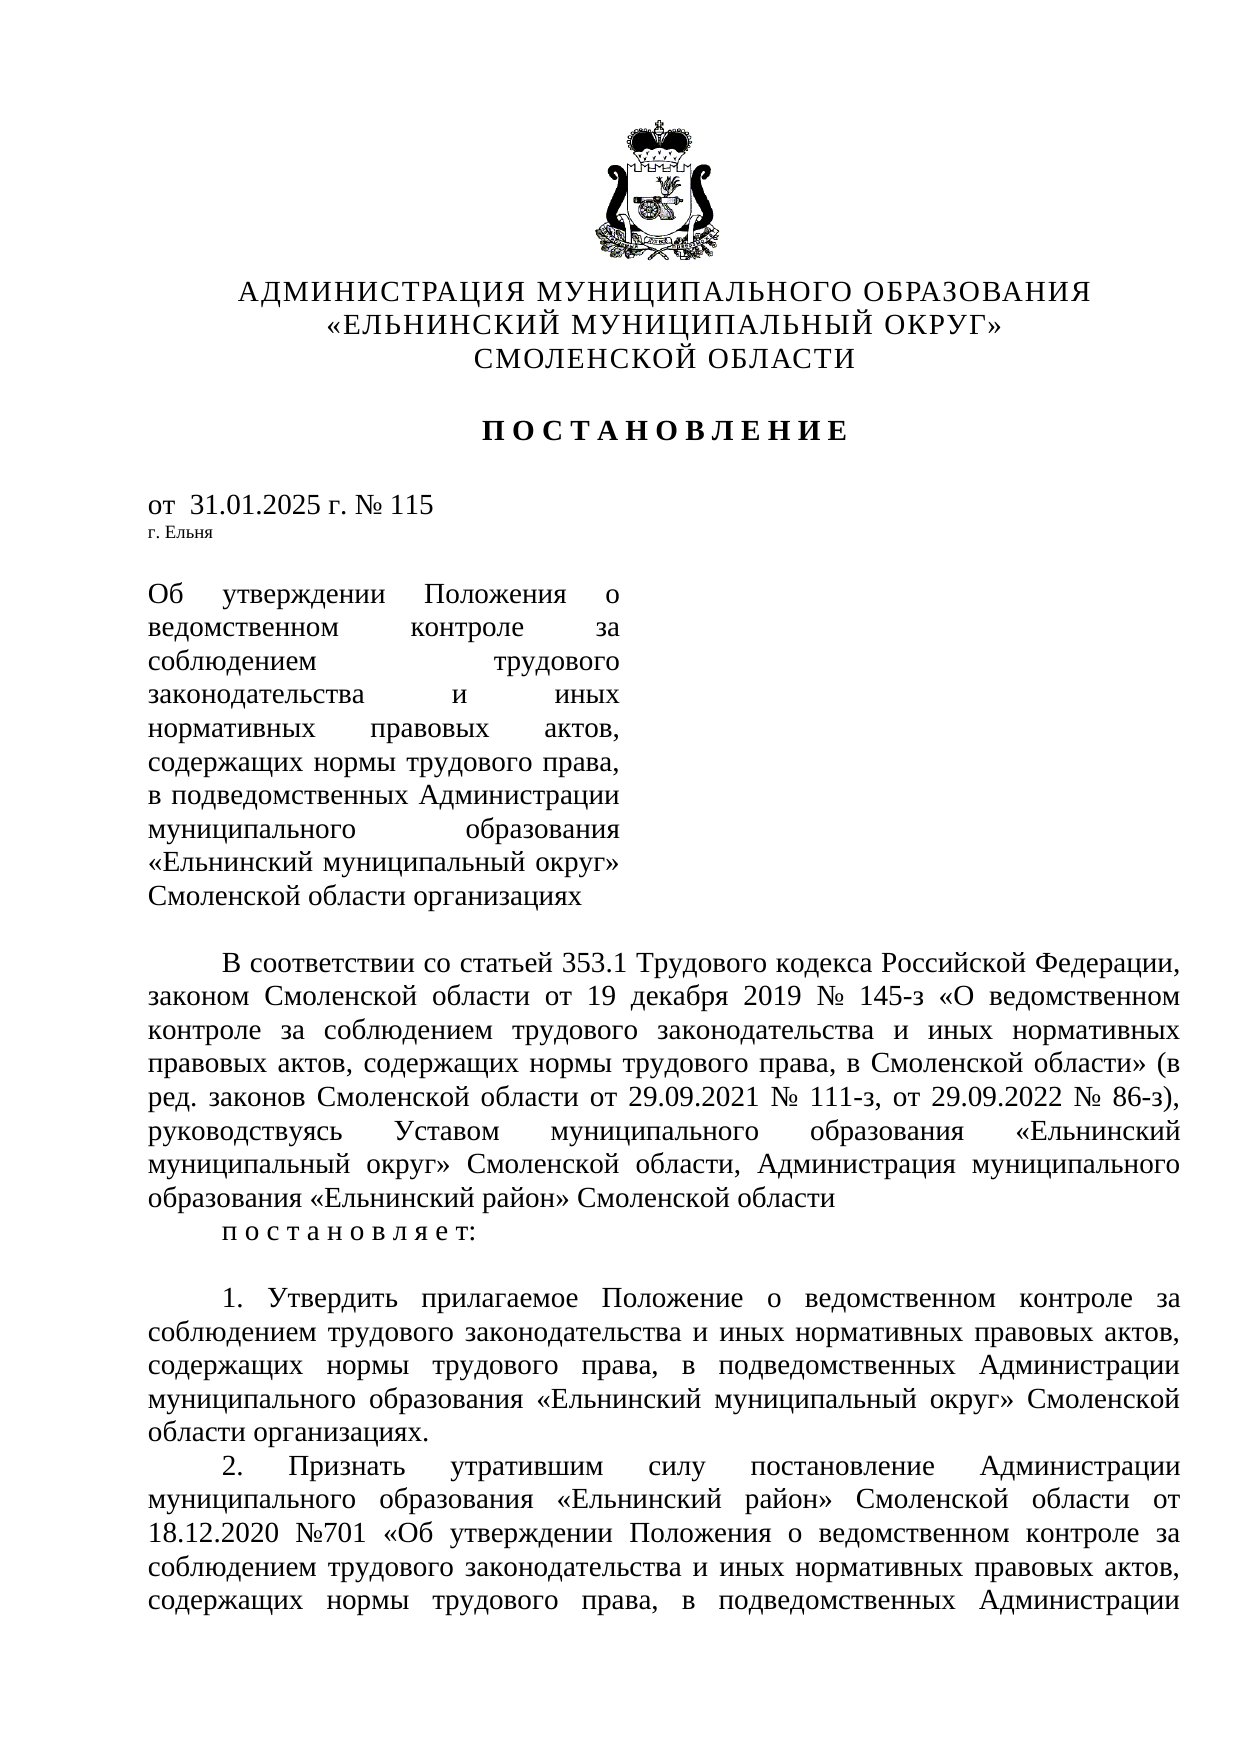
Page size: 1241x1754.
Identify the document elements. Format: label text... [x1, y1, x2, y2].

list от 31.01.2025 г. № 115 [148, 487, 1050, 521]
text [148, 1448, 1181, 1616]
text «ЕЛЬНИНСКИЙ МУНИЦИПАЛЬНЫЙ ОКРУГ» [148, 307, 1181, 341]
text СМОЛЕНСКОЙ ОБЛАСТИ [148, 341, 1181, 374]
text Об утверждении Положения о ведомственном контроле за соблюдением трудового законодательства и иных нормативных правовых актов, содержащих нормы трудового права, в подведомственных Администрации муниципального образования «Ельнинский муниципальный округ» Смоленской области организациях [148, 576, 620, 911]
text 1. Утвердить прилагаемое Положение о ведомственном контроле за соблюдением трудового законодательства и иных нормативных правовых актов, содержащих нормы трудового права, в подведомственных Администрации муниципального образования «Ельнинский муниципальный округ» Смоленской области организациях. [148, 1280, 1181, 1448]
text п о с т а н о в л я е т: [148, 1213, 1181, 1247]
text В соответствии со статьей 353.1 Трудового кодекса Российской Федерации, законом Смоленской области от 19 декабря 2019 № 145-з «О ведомственном контроле за соблюдением трудового законодательства и иных нормативных правовых актов, содержащих нормы трудового права, в Смоленской области» (в ред. законов Смоленской области от 29.09.2021 № 111-з, от 29.09.2022 № 86-з), руководствуясь Уставом муниципального образования «Ельнинский муниципальный округ» Смоленской области, Администрация муниципального образования «Ельнинский район» Смоленской области [148, 945, 1181, 1213]
picture [594, 118, 720, 262]
subtitle П О С Т А Н О В Л Е Н И Е [148, 413, 1181, 446]
text АДМИНИСТРАЦИЯ МУНИЦИПАЛЬНОГО ОБРАЗОВАНИЯ [148, 274, 1181, 307]
list г. Ельня [148, 521, 1050, 542]
